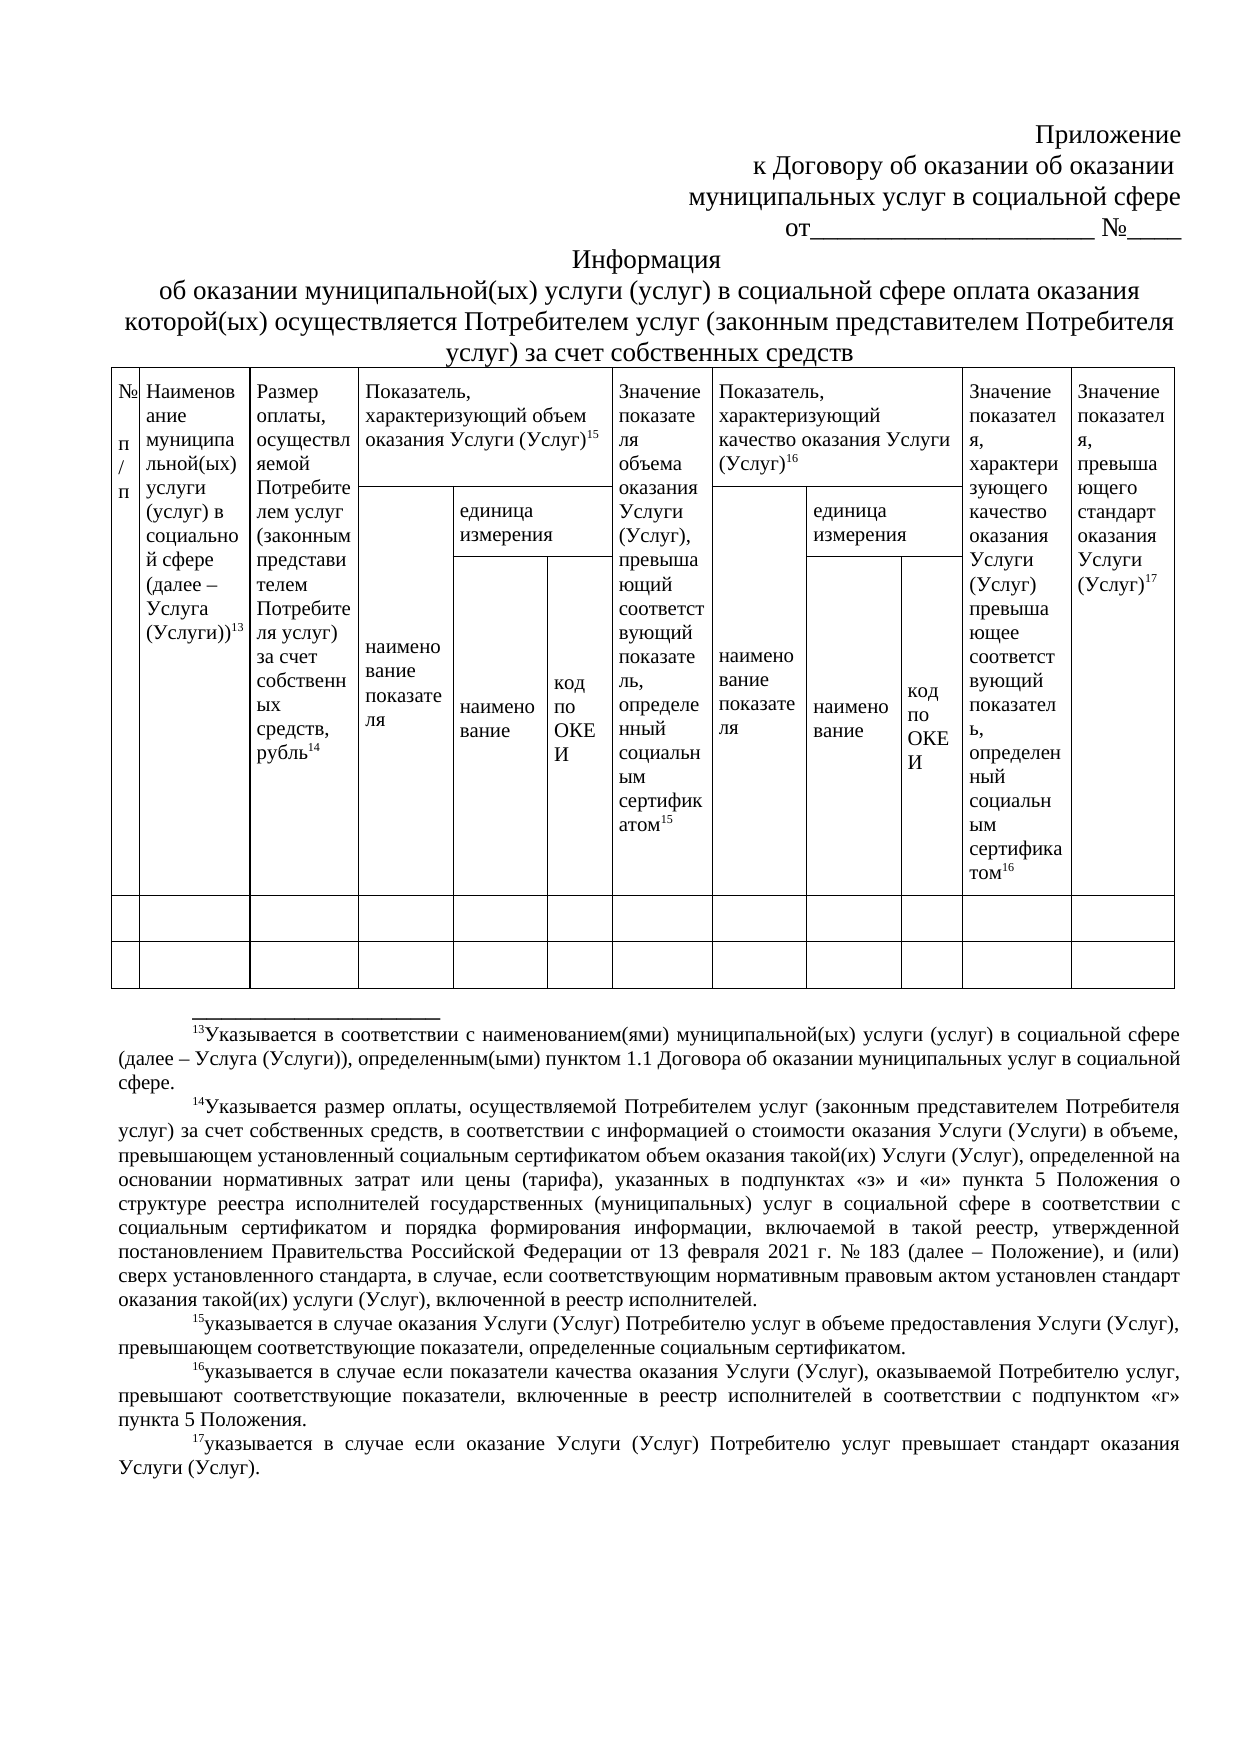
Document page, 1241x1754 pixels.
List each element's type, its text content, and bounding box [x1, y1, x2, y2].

table_cell [963, 896, 1071, 941]
text 13Указывается в соответствии с наименованием(ями) муниципальной(ых) услуги (услуг) в социальной сфере (далее – Услуга (Услуги)), определенным(ыми) пунктом 1.1 Договора об оказании муниципальных услуг в социальной сфере. [118, 1022, 1181, 1094]
table_header Наименование муниципальной(ых) услуги (услуг) в социальной сфере (далее –Услуга (Услуги))13 [140, 368, 249, 895]
text к Договору об оказании об оказании муниципальных услуг в социальной сфере [118, 149, 1181, 212]
table_cell единица измерения [807, 487, 962, 556]
table_cell [902, 896, 962, 941]
table_header Значение показателя объема оказания Услуги (Услуг), превышающий соответствующий показатель, определенный социальным сертификатом15 [613, 368, 712, 895]
text Информация об оказании муниципальной(ых) услуги (услуг) в социальной сфере оплата оказания которой(ых) осуществляется Потребителем услуг (законным представителем Потребителя услуг) за счет собственных средств [118, 243, 1181, 367]
table_cell [807, 896, 901, 941]
table_cell [359, 896, 453, 941]
text Приложение [118, 118, 1181, 149]
table_header Размер оплаты, осуществляемой Потребителем услуг (законным представителем Потребителя услуг) за счет собственных средств, рубль14 [251, 368, 358, 895]
table_cell [902, 942, 962, 988]
table_cell [1072, 942, 1174, 988]
table_cell [140, 896, 249, 941]
table_cell наименование [454, 557, 547, 895]
table_cell [613, 896, 712, 941]
table_cell [359, 942, 453, 988]
text 15указывается в случае оказания Услуги (Услуг) Потребителю услуг в объеме предоставления Услуги (Услуг), превышающем соответствующие показатели, определенные социальным сертификатом. [118, 1311, 1181, 1359]
table_cell наименование показателя [359, 487, 453, 895]
table_cell [807, 942, 901, 988]
table_cell [548, 942, 612, 988]
table_header Значение показателя, превышающего стандарт оказания Услуги (Услуг)17 [1072, 368, 1174, 895]
table_cell наименование показателя [713, 487, 806, 895]
table_header Показатель, характеризующий объем оказания Услуги (Услуг)15 [359, 368, 612, 486]
table_cell [454, 942, 547, 988]
text 16указывается в случае если показатели качества оказания Услуги (Услуг), оказываемой Потребителю услуг, превышают соответствующие показатели, включенные в реестр исполнителей в соответствии с подпунктом «г» пункта 5 Положения. [118, 1359, 1181, 1431]
table_cell [963, 942, 1071, 988]
table_cell [548, 896, 612, 941]
table_header № п/п [112, 368, 139, 895]
table_cell код по ОКЕИ [548, 557, 612, 895]
table_cell [454, 896, 547, 941]
table_cell [713, 896, 806, 941]
table_cell [112, 942, 139, 988]
text _________________ [118, 989, 1181, 1022]
table_cell [140, 942, 249, 988]
table_cell единица измерения [454, 487, 612, 556]
table_cell [1072, 896, 1174, 941]
table_cell [613, 942, 712, 988]
text 14Указывается размер оплаты, осуществляемой Потребителем услуг (законным представителем Потребителя услуг) за счет собственных средств, в соответствии с информацией о стоимости оказания Услуги (Услуги) в объеме, превышающем установленный социальным сертификатом объем оказания такой(их) Услуги (Услуг), определенной на основании нормативных затрат или цены (тарифа), указанных в подпунктах «з» и «и» пункта 5 Положения о структуре реестра исполнителей государственных (муниципальных) услуг в социальной сфере в соответствии с социальным сертификатом и порядка формирования информации, включаемой в такой реестр, утвержденной постановлением Правительства Российской Федерации от 13 февраля 2021 г. № 183 (далее – Положение), и (или) сверх установленного стандарта, в случае, если соответствующим нормативным правовым актом установлен стандарт оказания такой(их) услуги (Услуг), включенной в реестр исполнителей. [118, 1094, 1181, 1311]
text от_____________________ №____ [118, 212, 1181, 243]
table_cell код по ОКЕИ [902, 557, 962, 895]
table_cell [251, 896, 358, 941]
table_cell наименование [807, 557, 901, 895]
table_cell [713, 942, 806, 988]
table_header Значение показателя, характеризующего качество оказания Услуги (Услуг) превышающее соответствующий показатель, определенный социальным сертификатом16 [963, 368, 1071, 895]
table_header Показатель, характеризующий качество оказания Услуги (Услуг)16 [713, 368, 962, 486]
text 17указывается в случае если оказание Услуги (Услуг) Потребителю услуг превышает стандарт оказания Услуги (Услуг). [118, 1431, 1181, 1479]
table_cell [112, 896, 139, 941]
table_cell [251, 942, 358, 988]
